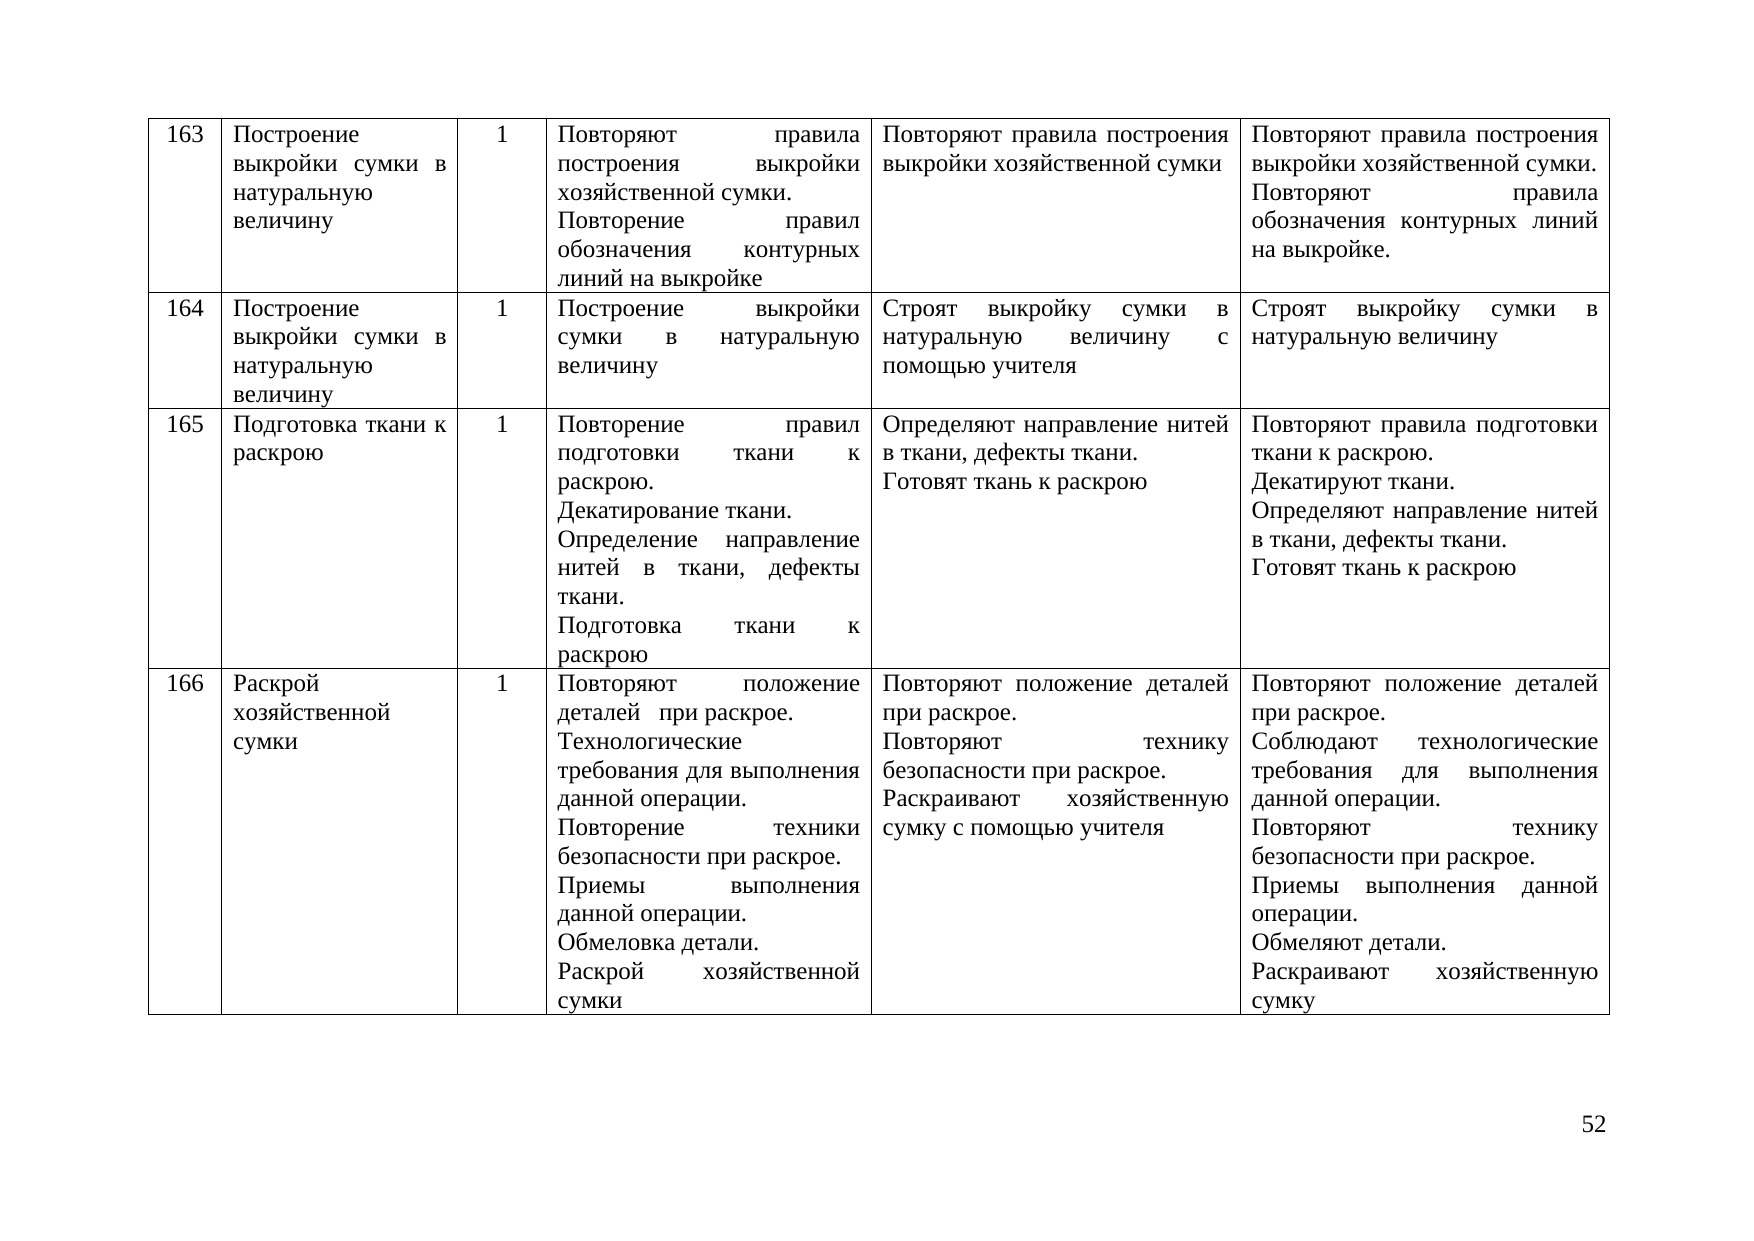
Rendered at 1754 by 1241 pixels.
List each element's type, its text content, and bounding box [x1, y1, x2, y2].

table_cell 1 [458, 409, 546, 667]
table_cell Повторяют положение деталей при раскрое. Технологические требования для выполнения данной операции. Повторение техники безопасности при раскрое. Приемы выполнения данной операции. Обмеловка детали. Раскрой хозяйственной сумки [547, 669, 871, 1013]
table_header 163 [149, 119, 221, 292]
table_cell Повторяют положение деталей при раскрое. Повторяют технику безопасности при раскрое. Раскраивают хозяйственную сумку с помощью учителя [872, 669, 1240, 1013]
table_cell Подготовка ткани к раскрою [222, 409, 457, 667]
table_cell 1 [458, 293, 546, 408]
table_cell Определяют направление нитей в ткани, дефекты ткани. Готовят ткань к раскрою [872, 409, 1240, 667]
table_header Повторяют правила построения выкройки хозяйственной сумки. Повторяют правила обозначения контурных линий на выкройке. [1241, 119, 1609, 292]
table_cell 165 [149, 409, 221, 667]
table_cell Раскрой хозяйственной сумки [222, 669, 457, 1013]
table_cell 164 [149, 293, 221, 408]
table_cell 166 [149, 669, 221, 1013]
table_cell 1 [458, 669, 546, 1013]
table_cell Строят выкройку сумки в натуральную величину [1241, 293, 1609, 408]
table_header Построение выкройки сумки в натуральную величину [222, 119, 457, 292]
table_header Повторяют правила построения выкройки хозяйственной сумки [872, 119, 1240, 292]
table_cell Повторяют положение деталей при раскрое. Соблюдают технологические требования для выполнения данной операции. Повторяют технику безопасности при раскрое. Приемы выполнения данной операции. Обмеляют детали. Раскраивают хозяйственную сумку [1241, 669, 1609, 1013]
table_cell Построение выкройки сумки в натуральную величину [547, 293, 871, 408]
table_header 1 [458, 119, 546, 292]
table_cell Построение выкройки сумки в натуральную величину [222, 293, 457, 408]
table_cell Повторение правил подготовки ткани к раскрою. Декатирование ткани. Определение направление нитей в ткани, дефекты ткани. Подготовка ткани к раскрою [547, 409, 871, 667]
table_cell Строят выкройку сумки в натуральную величину с помощью учителя [872, 293, 1240, 408]
table_cell Повторяют правила подготовки ткани к раскрою. Декатируют ткани. Определяют направление нитей в ткани, дефекты ткани. Готовят ткань к раскрою [1241, 409, 1609, 667]
table_header Повторяют правила построения выкройки хозяйственной сумки. Повторение правил обозначения контурных линий на выкройке [547, 119, 871, 292]
